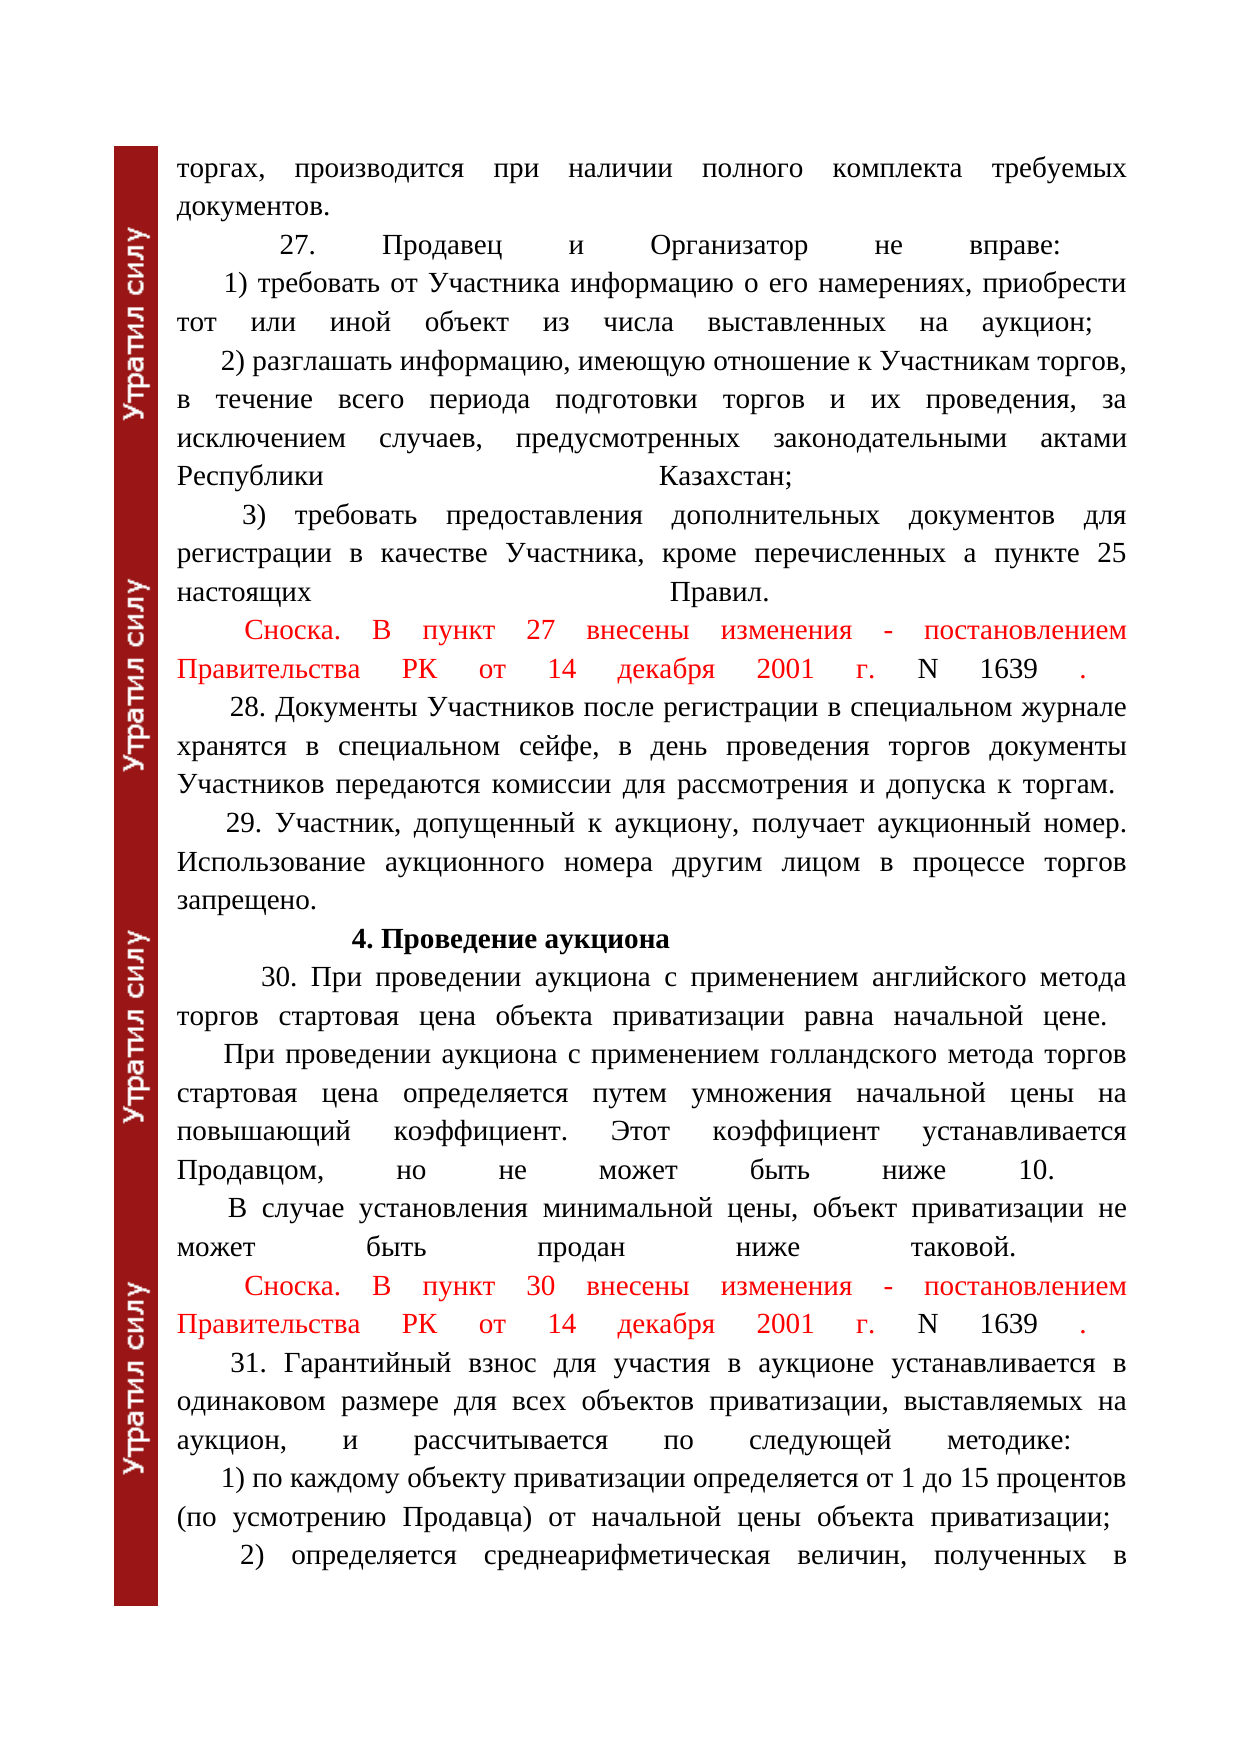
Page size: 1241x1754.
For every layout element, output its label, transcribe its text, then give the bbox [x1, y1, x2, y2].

picture [114, 146, 158, 150]
picture [114, 954, 158, 959]
picture [114, 916, 158, 921]
picture [114, 1571, 158, 1606]
text 4. Проведение аукциона [112, 921, 1128, 954]
